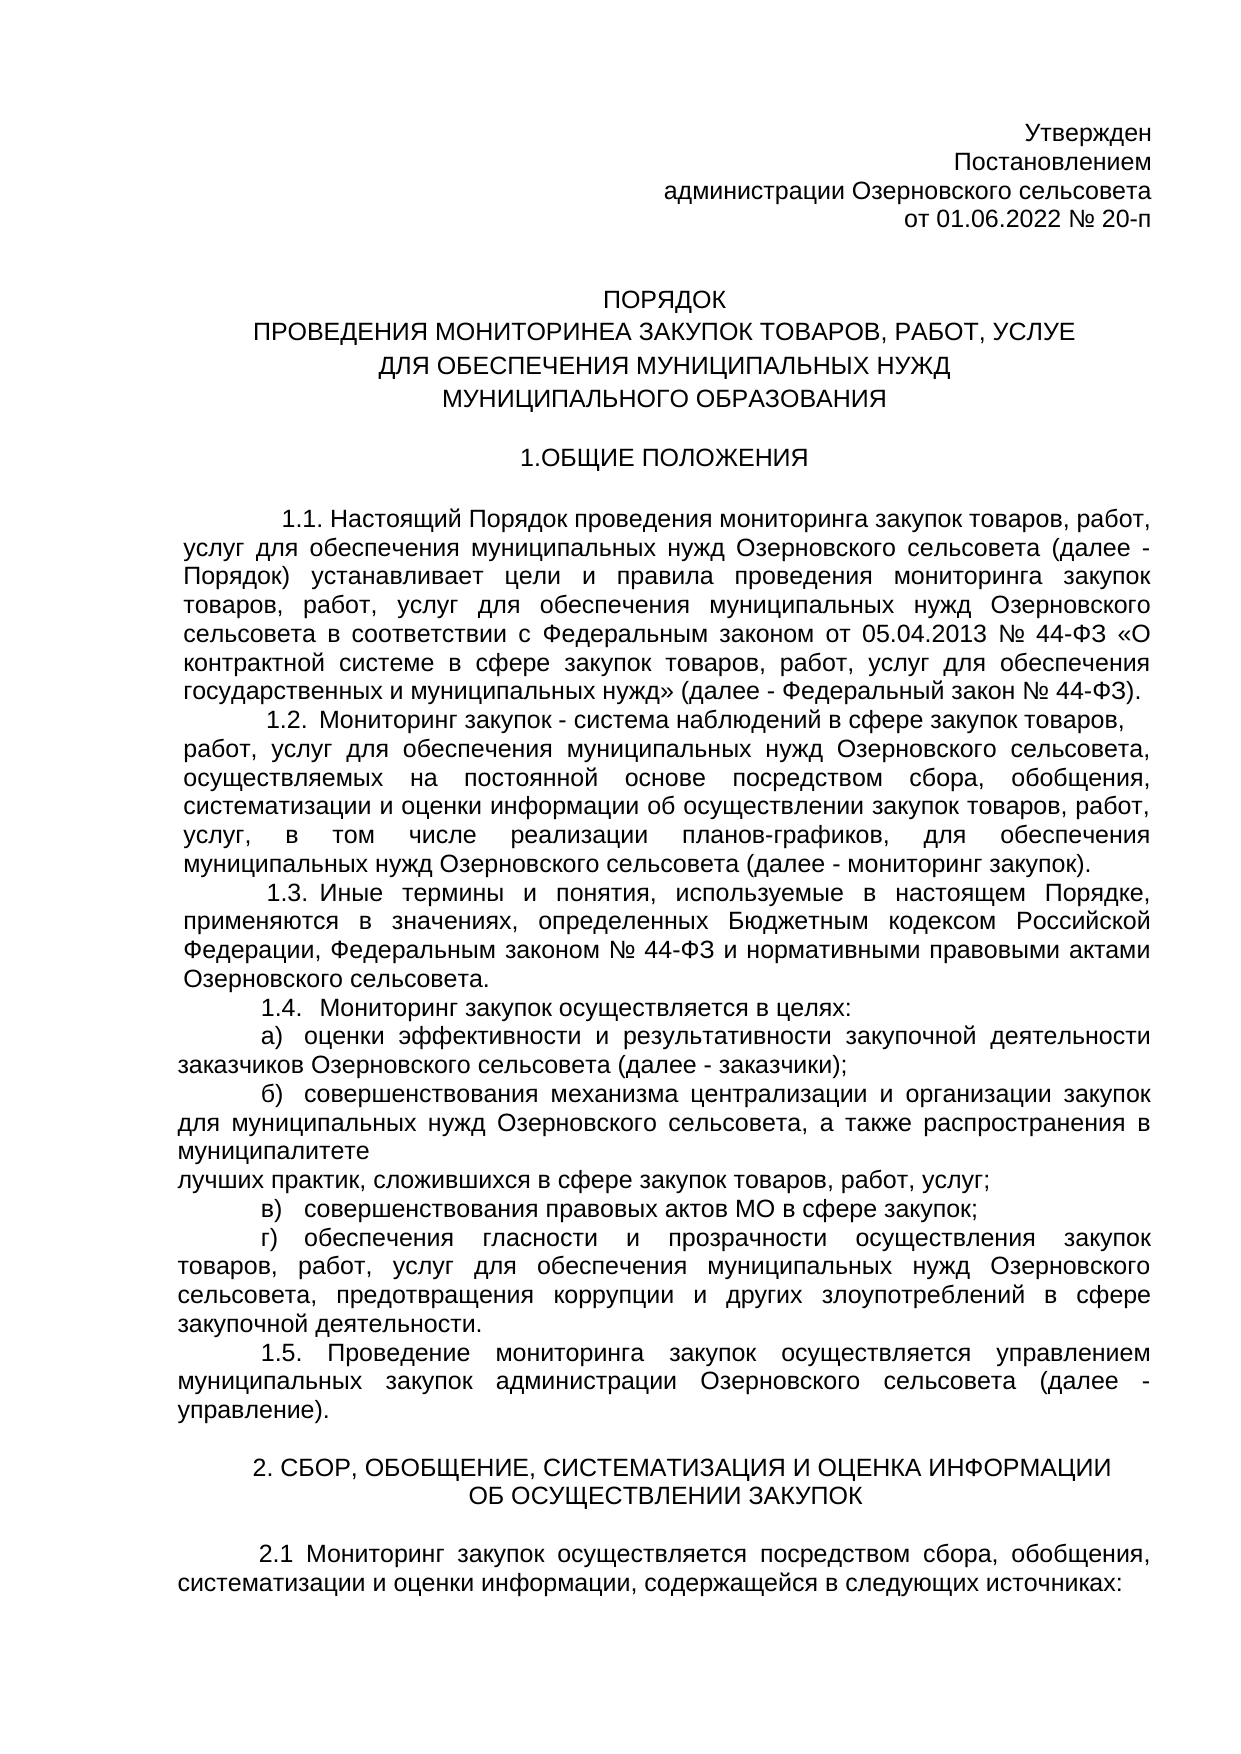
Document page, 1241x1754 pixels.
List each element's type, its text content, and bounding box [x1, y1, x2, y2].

text от 01.06.2022 № 20-п [177, 204, 1152, 233]
text 2. СБОР, ОБОБЩЕНИЕ, СИСТЕМАТИЗАЦИЯ И ОЦЕНКА ИНФОРМАЦИИ [213, 1453, 1152, 1481]
text 1.ОБЩИЕ ПОЛОЖЕНИЯ [177, 445, 1152, 472]
text Постановлением [177, 147, 1152, 176]
text б) совершенствования механизма централизации и организации закупок для муниципальных нужд Озерновского сельсовета, а также распространения в муниципалитете [177, 1079, 1152, 1165]
text а) оценки эффективности и результативности закупочной деятельности заказчиков Озерновского сельсовета (далее - заказчики); [177, 1021, 1152, 1079]
text ПРОВЕДЕНИЯ МОНИТОРИНЕА ЗАКУПОК ТОВАРОВ, РАБОТ, УСЛУЕ ДЛЯ ОБЕСПЕЧЕНИЯ МУНИЦИПАЛЬНЫХ НУЖД МУНИЦИПАЛЬНОГО ОБРАЗОВАНИЯ [177, 314, 1152, 415]
text г) обеспечения гласности и прозрачности осуществления закупок товаров, работ, услуг для обеспечения муниципальных нужд Озерновского сельсовета, предотвращения коррупции и других злоупотреблений в сфере закупочной деятельности. [177, 1223, 1152, 1338]
text в) совершенствования правовых актов МО в сфере закупок; [261, 1194, 1152, 1223]
text лучших практик, сложившихся в сфере закупок товаров, работ, услуг; [177, 1165, 1152, 1194]
text ОБ ОСУЩЕСТВЛЕНИИ ЗАКУПОК [179, 1481, 1152, 1510]
list Мониторинг закупок осуществляется в целях: [261, 993, 1152, 1021]
text 1.5. Проведение мониторинга закупок осуществляется управлением муниципальных закупок администрации Озерновского сельсовета (далее - управление). [177, 1338, 1152, 1424]
list Мониторинг закупок - система наблюдений в сфере закупок товаров, [183, 705, 1152, 734]
text ПОРЯДОК [177, 287, 1152, 314]
list Иные термины и понятия, используемые в настоящем Порядке, применяются в значениях, определенных Бюджетным кодексом Российской Федерации, Федеральным законом № 44-ФЗ и нормативными правовыми актами Озерновского сельсовета. [183, 878, 1152, 993]
text услуг для обеспечения муниципальных нужд Озерновского сельсовета (далее - Порядок) устанавливает цели и правила проведения мониторинга закупок товаров, работ, услуг для обеспечения муниципальных нужд Озерновского сельсовета в соответствии с Федеральным законом от 05.04.2013 № 44-ФЗ «О контрактной системе в сфере закупок товаров, работ, услуг для обеспечения государственных и муниципальных нужд» (далее - Федеральный закон № 44-ФЗ). [183, 533, 1152, 705]
text Утвержден [177, 118, 1152, 147]
text 2.1 Мониторинг закупок осуществляется посредством сбора, обобщения, систематизации и оценки информации, содержащейся в следующих источниках: [177, 1539, 1152, 1596]
text работ, услуг для обеспечения муниципальных нужд Озерновского сельсовета, осуществляемых на постоянной основе посредством сбора, обобщения, систематизации и оценки информации об осуществлении закупок товаров, работ, услуг, в том числе реализации планов-графиков, для обеспечения муниципальных нужд Озерновского сельсовета (далее - мониторинг закупок). [183, 734, 1152, 878]
text 1.1. Настоящий Порядок проведения мониторинга закупок товаров, работ, [183, 504, 1152, 533]
text администрации Озерновского сельсовета [177, 176, 1152, 204]
